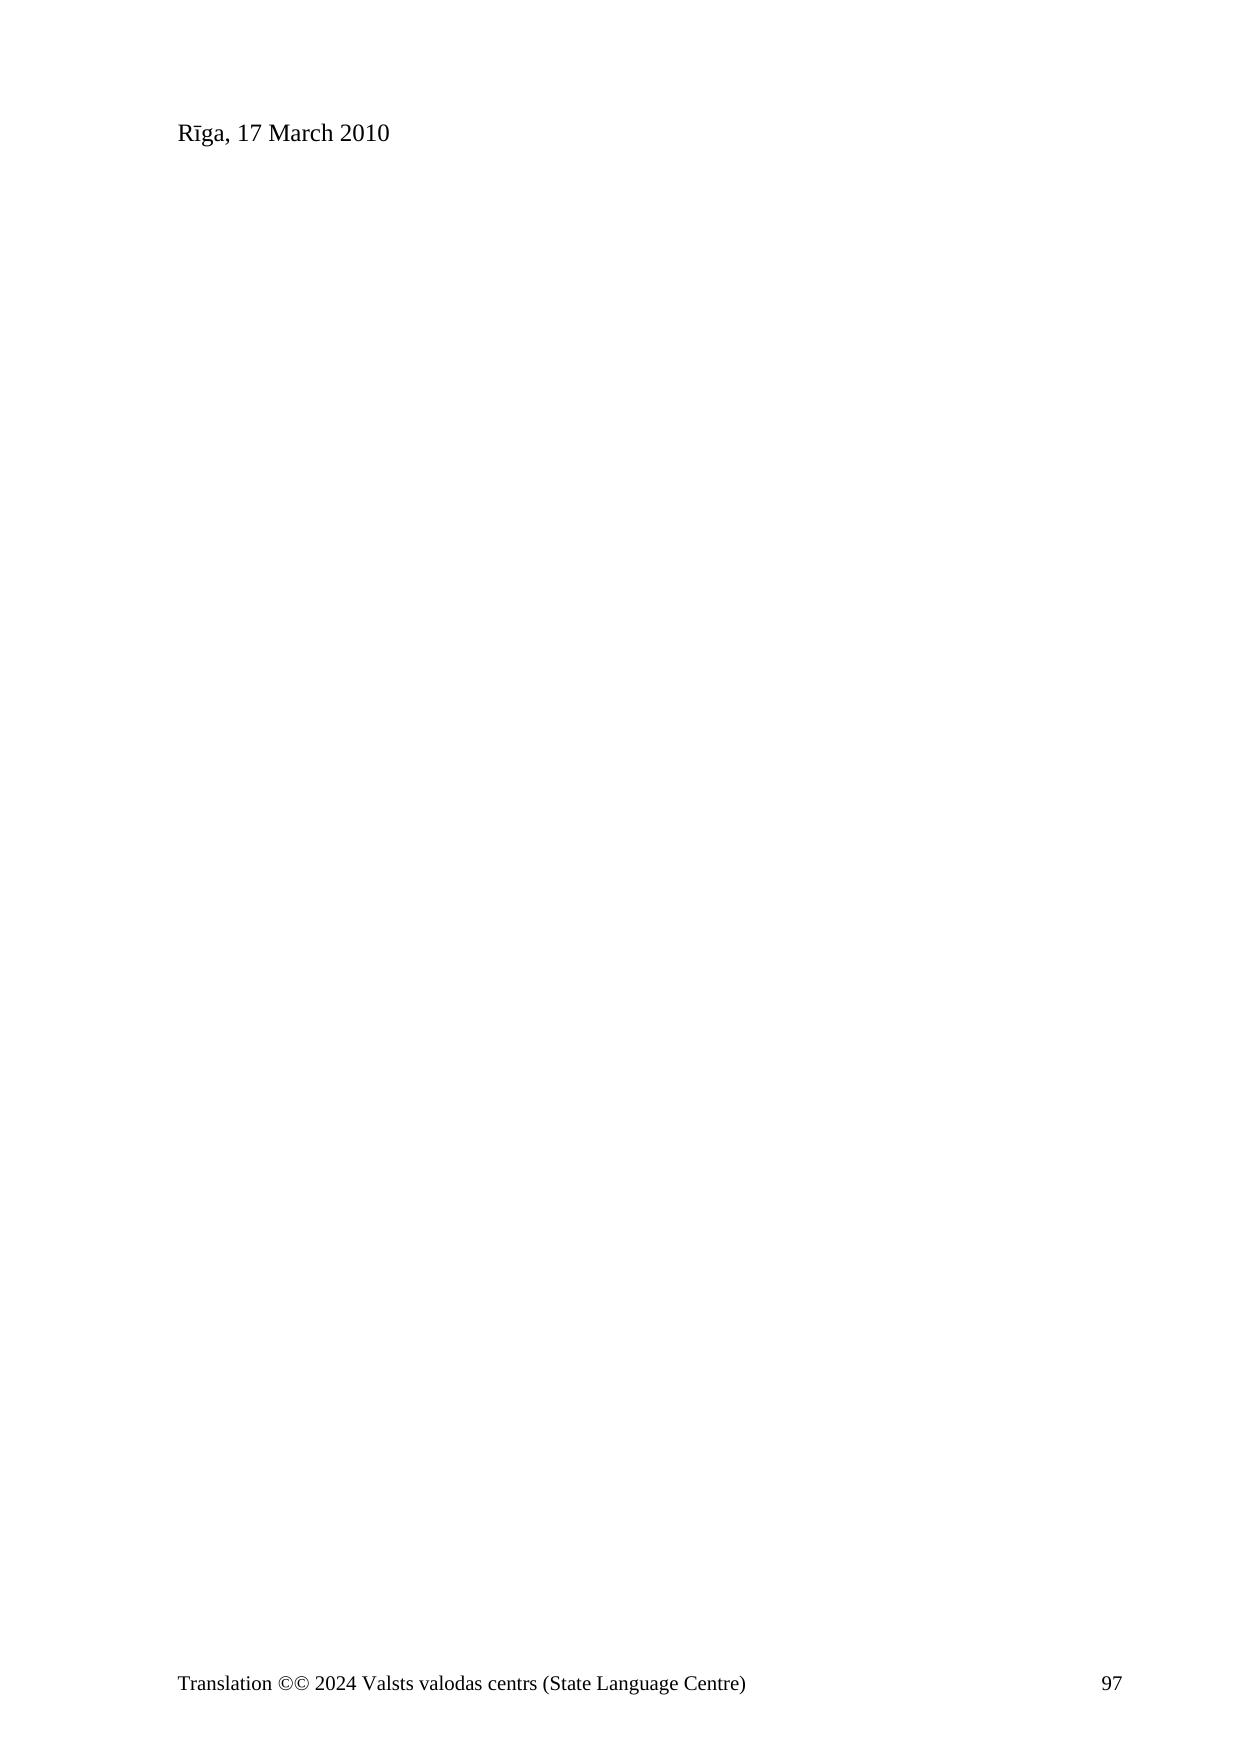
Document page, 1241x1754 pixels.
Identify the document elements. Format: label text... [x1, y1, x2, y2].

text Rīga, 17 March 2010 [177, 118, 1122, 147]
